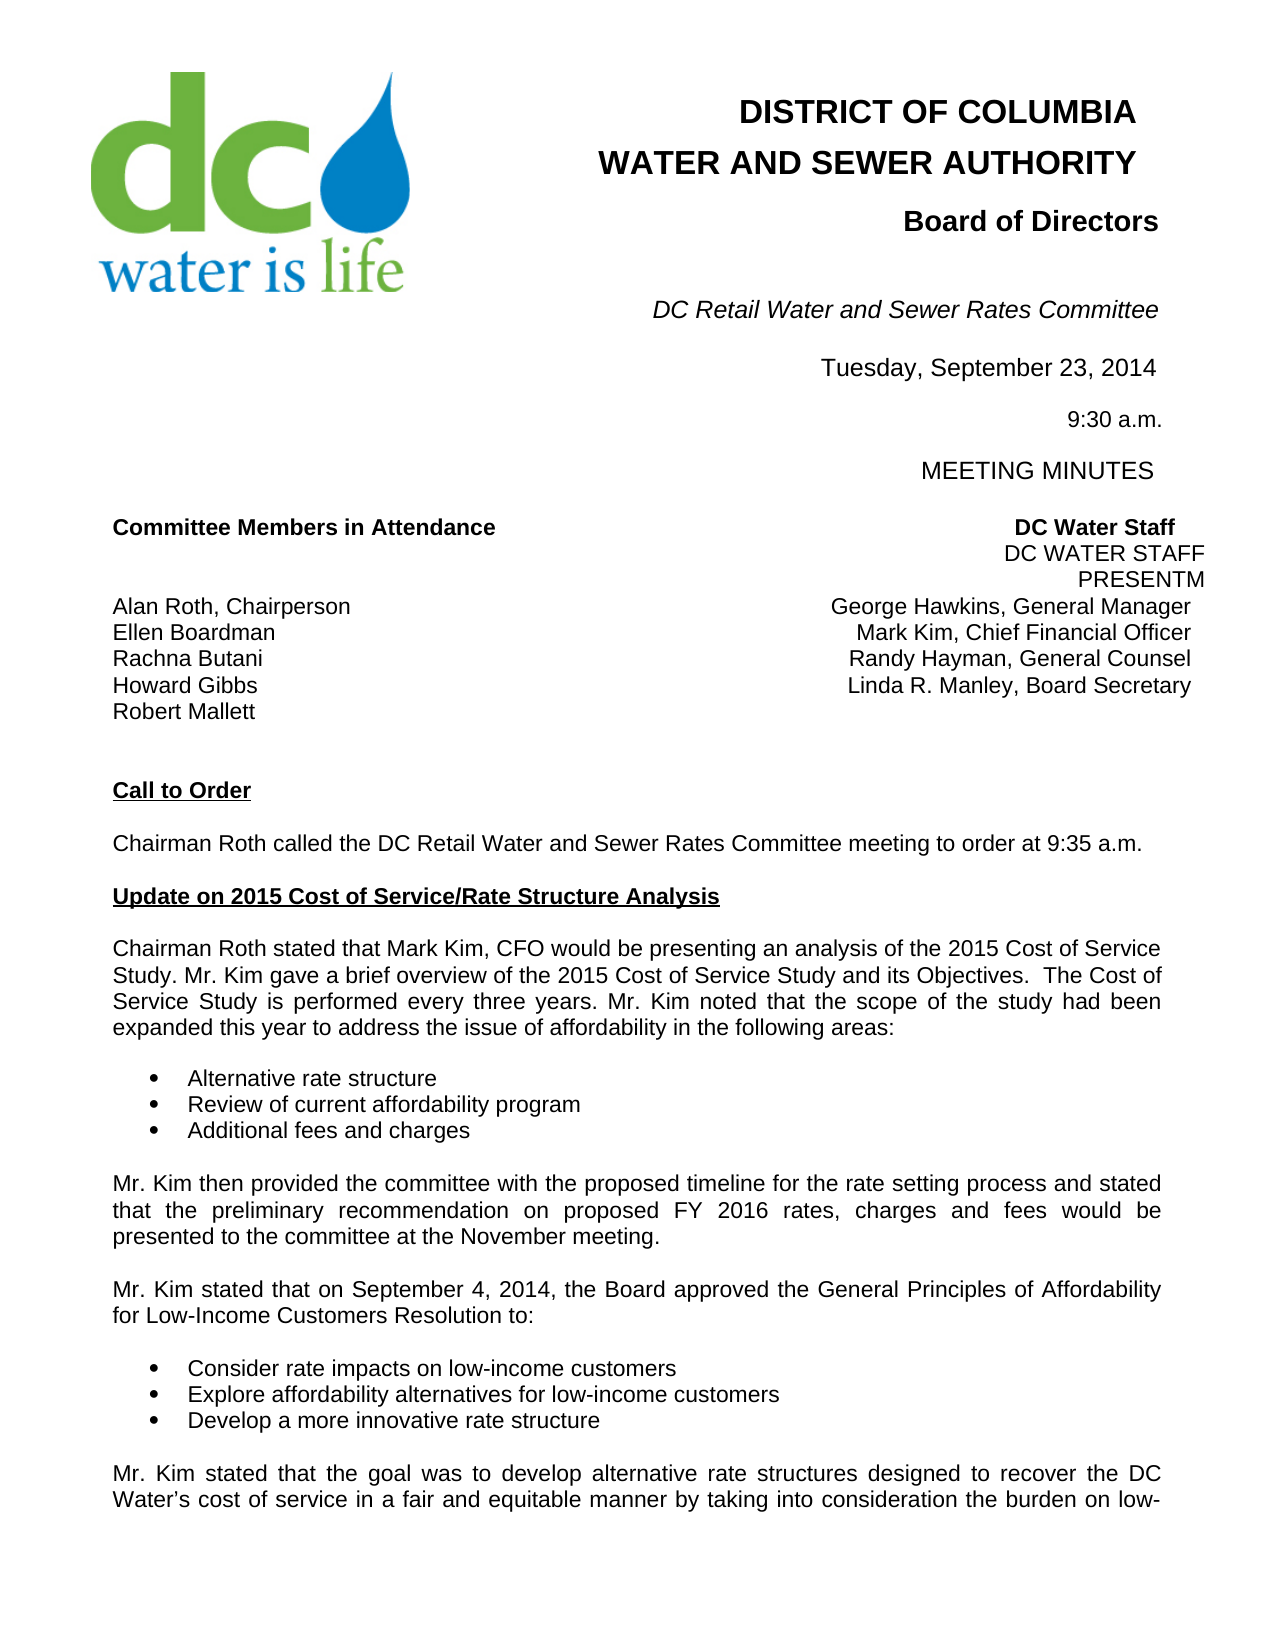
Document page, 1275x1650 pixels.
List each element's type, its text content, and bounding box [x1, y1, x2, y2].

text Robert Mallett [112, 698, 633, 724]
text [112, 1460, 1162, 1513]
text Chairman Roth stated that Mark Kim, CFO would be presenting an analysis of the 2015 Cost of Service Study. Mr. Kim gave a brief overview of the 2015 Cost of Service Study and its Objectives. The Cost of Service Study is performed every three years. Mr. Kim noted that the scope of the study had been expanded this year to address the issue of affordability in the following areas: [112, 935, 1162, 1041]
text Randy Hayman, General Counsel [642, 645, 1191, 672]
text 9:30 a.m. [266, 406, 1162, 432]
text DC Water Staff DC WATER STAFF PRESENTM [900, 514, 1205, 593]
list Review of current affordability program [150, 1091, 1162, 1117]
list Additional fees and charges [150, 1117, 1162, 1144]
text George Hawkins, General Manager [637, 593, 1191, 619]
text DC Retail Water and Sewer Rates Committee [266, 295, 1159, 324]
list Call to Order [112, 777, 1162, 803]
list Develop a more innovative rate structure [150, 1407, 1162, 1434]
text Alan Roth, Chairperson [112, 593, 633, 619]
list Rachna Butani [112, 645, 633, 672]
list Explore affordability alternatives for low-income customers [150, 1381, 1162, 1407]
list Alternative rate structure [150, 1065, 1162, 1091]
text Mr. Kim then provided the committee with the proposed timeline for the rate setting process and stated that the preliminary recommendation on proposed FY 2016 rates, charges and fees would be presented to the committee at the November meeting. [112, 1170, 1162, 1249]
text Mr. Kim stated that on September 4, 2014, the Board approved the General Principles of Affordability for Low-Income Customers Resolution to: [112, 1276, 1162, 1328]
text Ellen Boardman [112, 619, 633, 645]
picture [91, 72, 410, 291]
text MEETING MINUTES [266, 456, 1166, 485]
text Howard Gibbs [112, 672, 633, 698]
list Consider rate impacts on low-income customers [150, 1355, 1162, 1381]
text Committee Members in Attendance [112, 514, 600, 540]
text Linda R. Manley, Board Secretary [642, 672, 1191, 698]
subtitle Board of Directors [410, 204, 1159, 238]
list Chairman Roth called the DC Retail Water and Sewer Rates Committee meeting to order at 9:35 a.m. [112, 830, 1162, 856]
list Update on 2015 Cost of Service/Rate Structure Analysis [112, 883, 1162, 909]
text Mark Kim, Chief Financial Officer [637, 619, 1191, 645]
subtitle Tuesday, September 23, 2014 [266, 353, 1157, 382]
